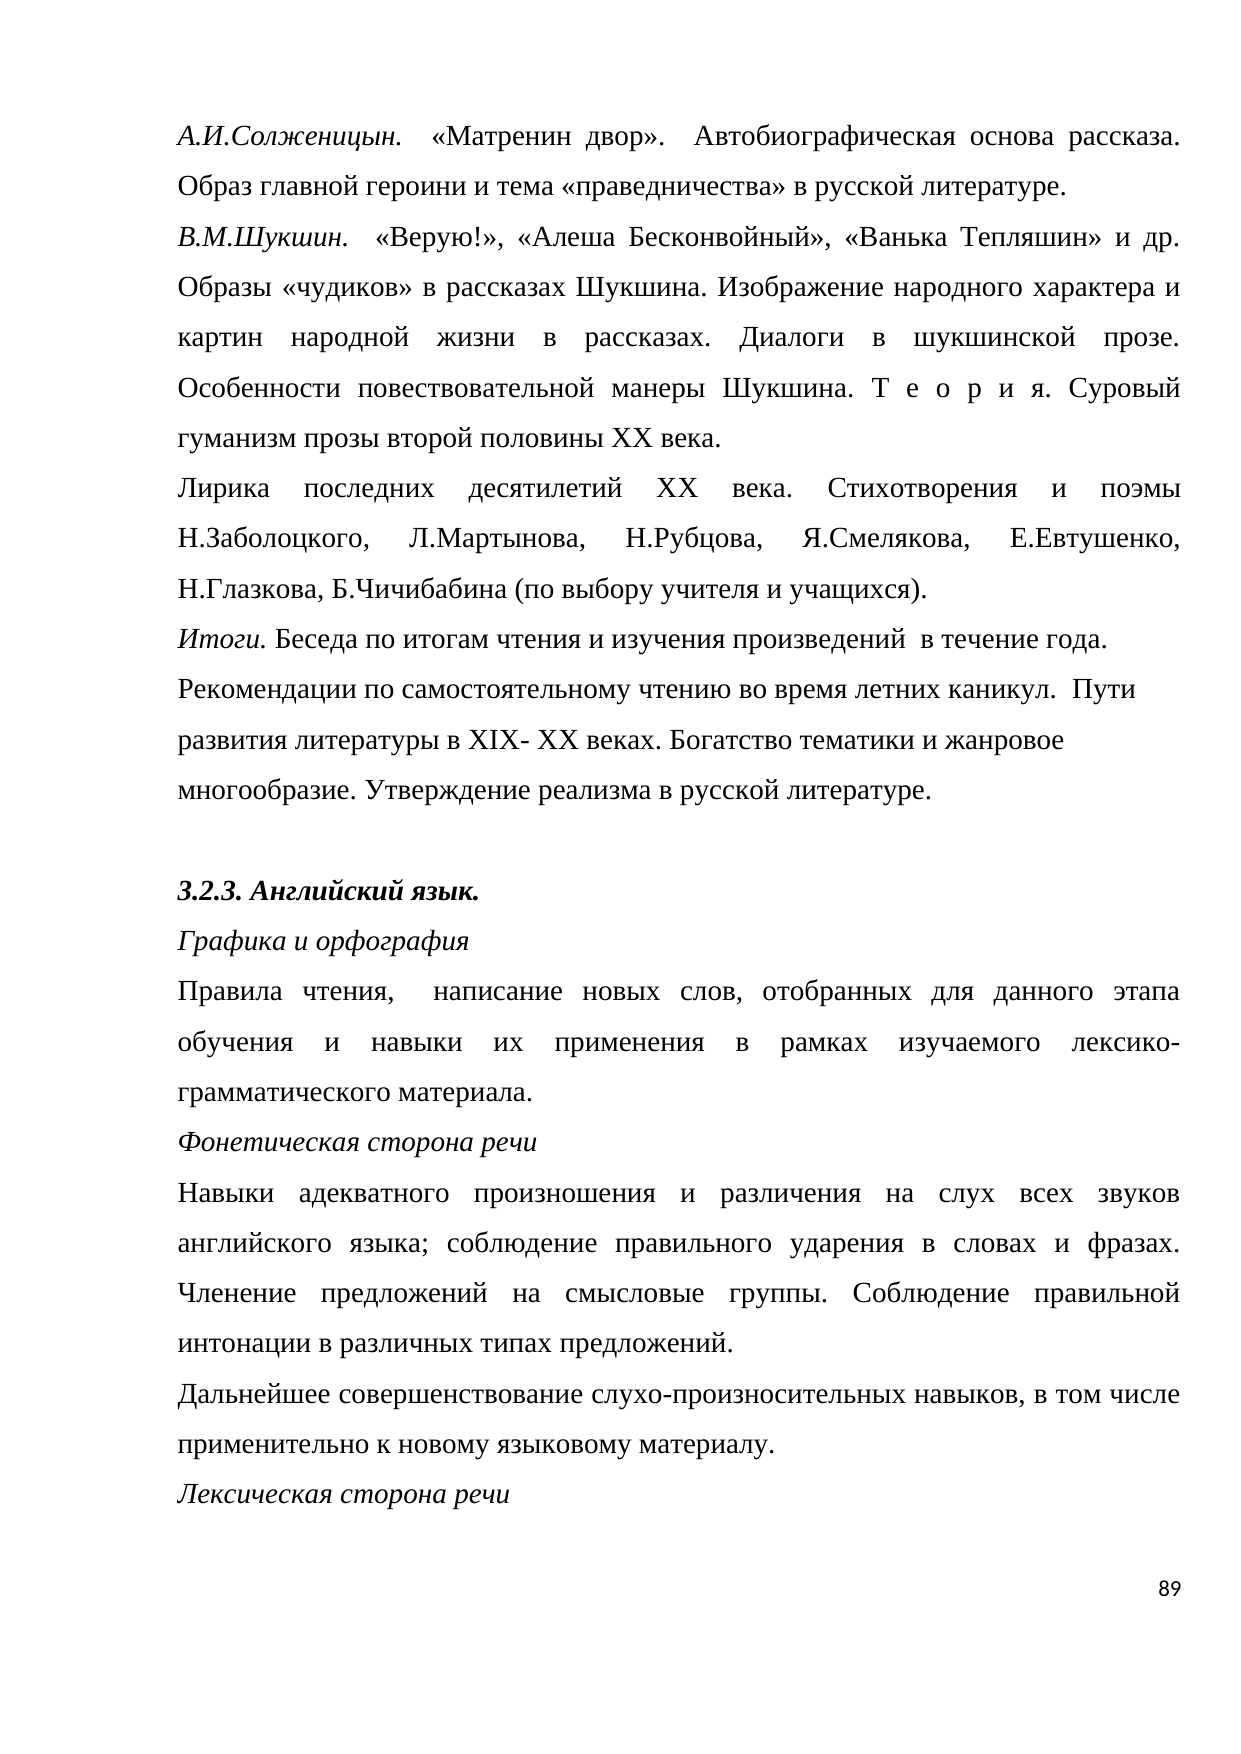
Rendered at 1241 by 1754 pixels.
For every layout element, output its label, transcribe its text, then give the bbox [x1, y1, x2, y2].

text Правила чтения, написание новых слов, отобранных для данного этапа обучения и навыки их применения в рамках изучаемого лексико-грамматического материала. [177, 973, 1181, 1108]
text Лирика последних десятилетий XX века. Стихотворения и поэмы Н.Заболоцкого, Л.Мартынова, Н.Рубцова, Я.Смелякова, Е.Евтушенко, Н.Глазкова, Б.Чичибабина (по выбору учителя и учащихся). [177, 470, 1181, 604]
text В.М.Шукшин. «Верую!», «Алеша Бесконвойный», «Ванька Тепляшин» и др. Образы «чудиков» в рассказах Шукшина. Изображение народного характера и картин народной жизни в рассказах. Диалоги в шукшинской прозе. Особенности повествовательной манеры Шукшина. Т е о р и я. Суровый гуманизм прозы второй половины XX века. [177, 219, 1181, 453]
text 3.2.3. Английский язык. [177, 873, 1181, 906]
text Итоги. Беседа по итогам чтения и изучения произведений в течение года. Рекомендации по самостоятельному чтению во время летних каникул. Пути развития литературы в XIX- XX веках. Богатство тематики и жанровое многообразие. Утверждение реализма в русской литературе. [177, 621, 1181, 806]
text Дальнейшее совершенствование слухо-произносительных навыков, в том числе применительно к новому языковому материалу. [177, 1376, 1181, 1460]
text Графика и орфография [177, 923, 1181, 957]
text Навыки адекватного произношения и различения на слух всех звуков английского языка; соблюдение правильного ударения в словах и фразах. Членение предложений на смысловые группы. Соблюдение правильной интонации в различных типах предложений. [177, 1175, 1181, 1359]
text Лексическая сторона речи [177, 1477, 1181, 1510]
text Фонетическая сторона речи [177, 1124, 1181, 1158]
text А.И.Солженицын. «Матренин двор». Автобиографическая основа рассказа. Образ главной героини и тема «праведничества» в русской литературе. [177, 118, 1181, 202]
